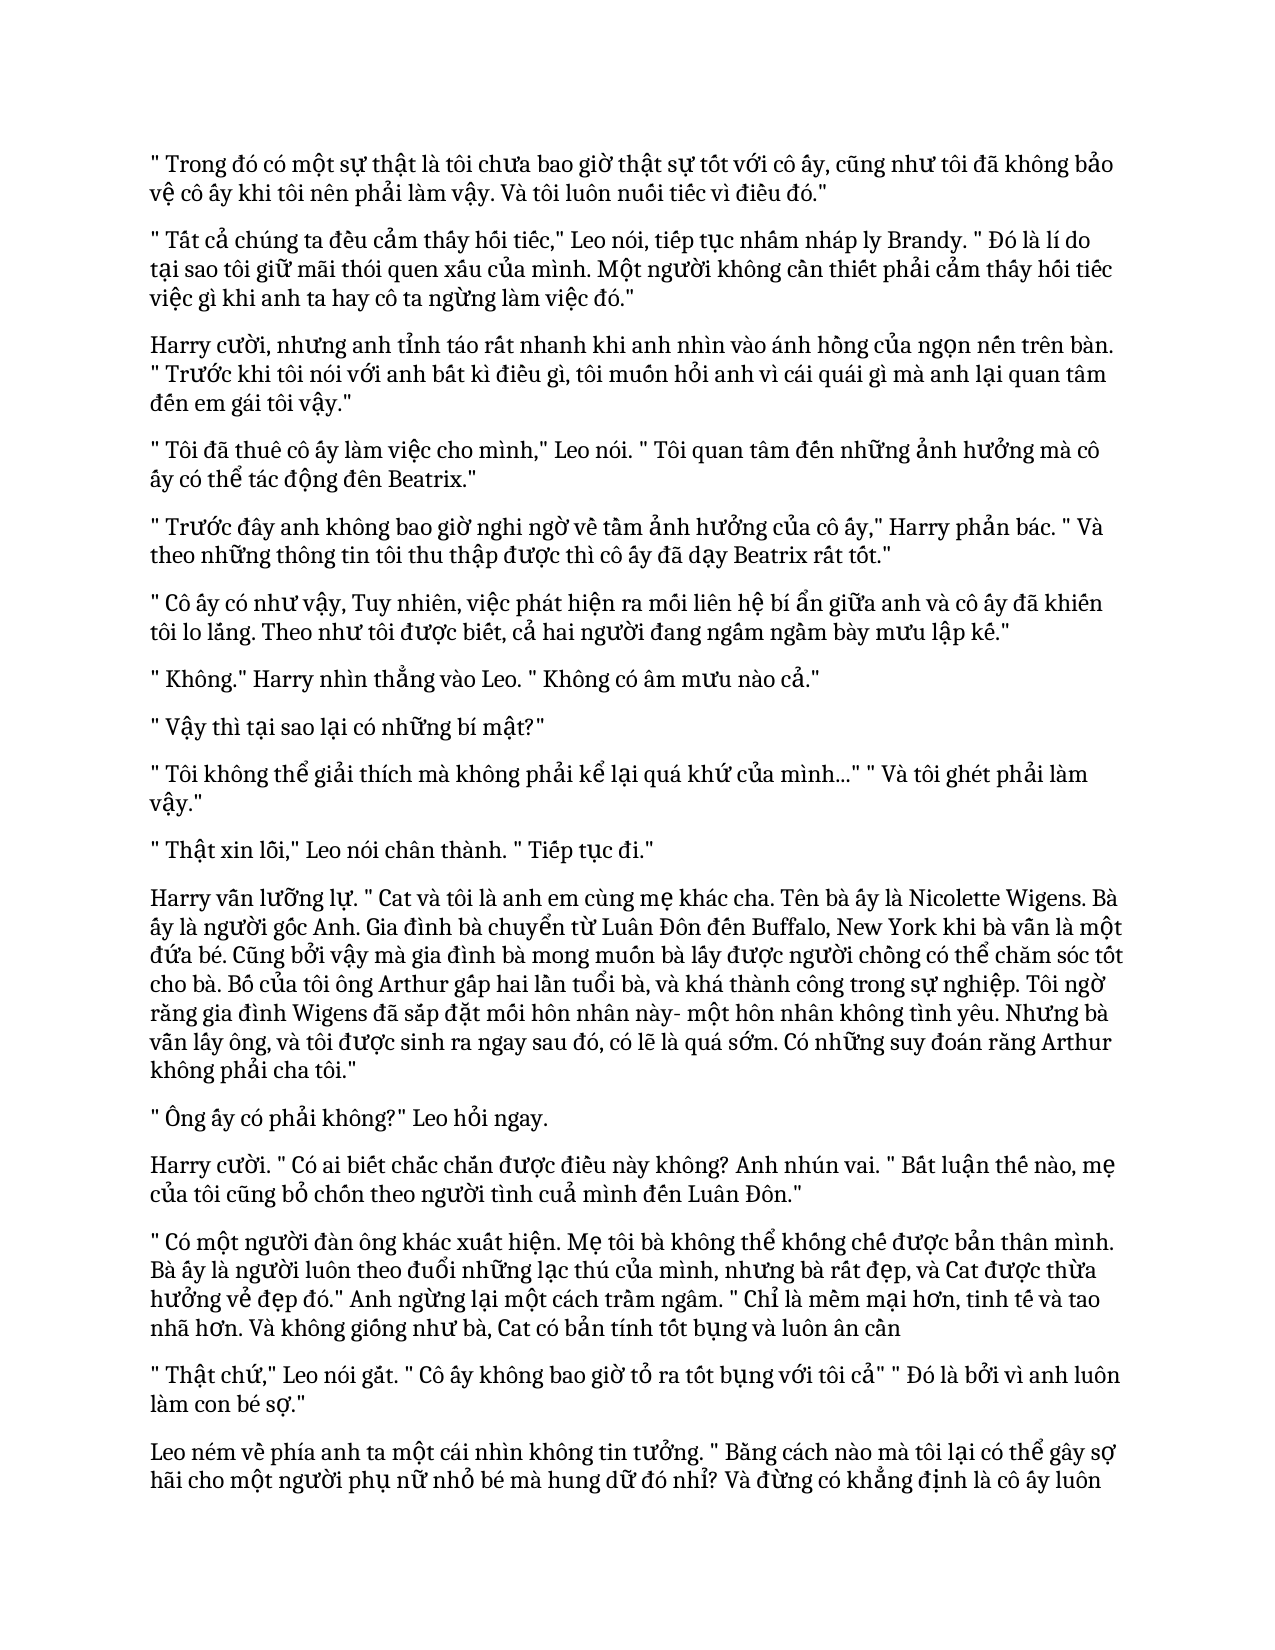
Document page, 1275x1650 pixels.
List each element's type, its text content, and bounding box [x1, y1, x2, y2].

text Harry cười. " Có ai biết chắc chắn được điều này không? Anh nhún vai. " Bất luận thế nào, mẹ của tôi cũng bỏ chốn theo người tình cuả mình đến Luân Đôn." [150, 1151, 1125, 1209]
text " Trong đó có một sự thật là tôi chưa bao giờ thật sự tốt với cô ấy, cũng như tôi đã không bảo vệ cô ấy khi tôi nên phải làm vậy. Và tôi luôn nuối tiếc vì điều đó." [150, 150, 1125, 207]
text " Cô ấy có như vậy, Tuy nhiên, việc phát hiện ra mối liên hệ bí ẩn giữa anh và cô ấy đã khiến tôi lo lắng. Theo như tôi được biết, cả hai người đang ngấm ngầm bày mưu lập kế." [150, 589, 1125, 646]
text " Ông ấy có phải không?" Leo hỏi ngay. [150, 1104, 1125, 1132]
text " Vậy thì tại sao lại có những bí mật?" [150, 712, 1125, 741]
text " Không." Harry nhìn thẳng vào Leo. " Không có âm mưu nào cả." [150, 665, 1125, 694]
text " Có một người đàn ông khác xuất hiện. Mẹ tôi bà không thể khống chế được bản thân mình. Bà ấy là người luôn theo đuổi những lạc thú của mình, nhưng bà rất đẹp, và Cat được thừa hưởng vẻ đẹp đó." Anh ngừng lại một cách trầm ngâm. " Chỉ là mềm mại hơn, tinh tế và tao nhã hơn. Và không giống như bà, Cat có bản tính tốt bụng và luôn ân cần [150, 1227, 1125, 1342]
text Harry vẫn lưỡng lự. " Cat và tôi là anh em cùng mẹ khác cha. Tên bà ấy là Nicolette Wigens. Bà ấy là người gốc Anh. Gia đình bà chuyển từ Luân Đôn đến Buffalo, New York khi bà vẫn là một đứa bé. Cũng bởi vậy mà gia đình bà mong muốn bà lấy được người chồng có thể chăm sóc tốt cho bà. Bố của tôi ông Arthur gấp hai lần tuổi bà, và khá thành công trong sự nghiệp. Tôi ngờ rằng gia đình Wigens đã sắp đặt mối hôn nhân này- một hôn nhân không tình yêu. Nhưng bà vẫn lấy ông, và tôi được sinh ra ngay sau đó, có lẽ là quá sớm. Có những suy đoán rằng Arthur không phải cha tôi." [150, 884, 1125, 1085]
text Harry cười, nhưng anh tỉnh táo rất nhanh khi anh nhìn vào ánh hồng của ngọn nến trên bàn. " Trước khi tôi nói với anh bất kì điều gì, tôi muốn hỏi anh vì cái quái gì mà anh lại quan tâm đến em gái tôi vậy." [150, 331, 1125, 417]
text " Tôi đã thuê cô ấy làm việc cho mình," Leo nói. " Tôi quan tâm đến những ảnh hưởng mà cô ấy có thể tác động đên Beatrix." [150, 436, 1125, 494]
text " Tôi không thể giải thích mà không phải kể lại quá khứ của mình..." " Và tôi ghét phải làm vậy." [150, 760, 1125, 817]
text " Trước đây anh không bao giờ nghi ngờ về tầm ảnh hưởng của cô ấy," Harry phản bác. " Và theo những thông tin tôi thu thập được thì cô ấy đã dạy Beatrix rất tốt." [150, 512, 1125, 570]
text " Thật chứ," Leo nói gắt. " Cô ấy không bao giờ tỏ ra tốt bụng với tôi cả" " Đó là bởi vì anh luôn làm con bé sợ." [150, 1361, 1125, 1419]
text " Thật xin lỗi," Leo nói chân thành. " Tiếp tục đi." [150, 836, 1125, 865]
text " Tất cả chúng ta đều cảm thấy hối tiếc," Leo nói, tiếp tục nhấm nháp ly Brandy. " Đó là lí do tại sao tôi giữ mãi thói quen xấu của mình. Một người không cần thiết phải cảm thấy hối tiếc việc gì khi anh ta hay cô ta ngừng làm việc đó." [150, 226, 1125, 312]
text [150, 1437, 1125, 1495]
